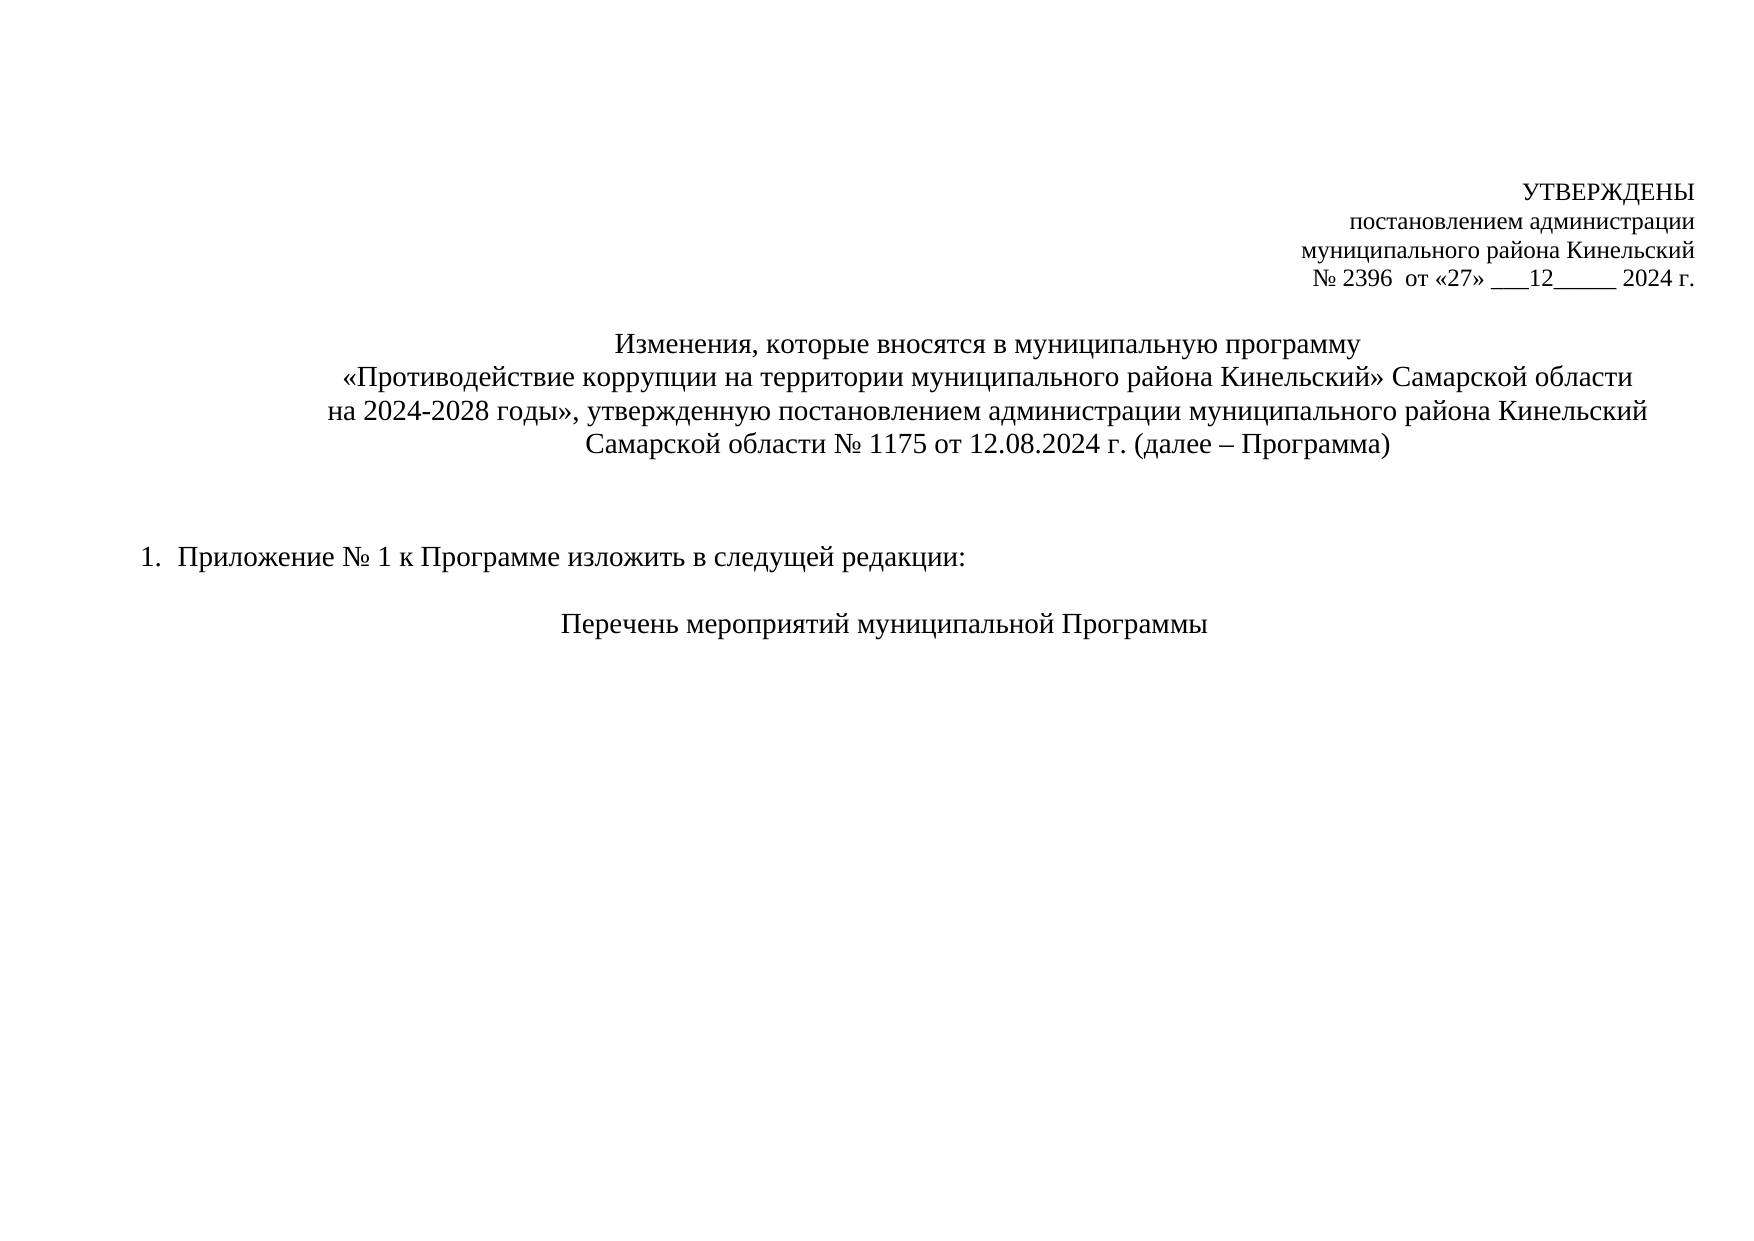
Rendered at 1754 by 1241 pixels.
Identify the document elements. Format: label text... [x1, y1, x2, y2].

text № 2396 от «27» ___12_____ 2024 г. [561, 263, 1695, 292]
text Изменения, которые вносятся в муниципальную программу [281, 326, 1695, 359]
text на 2024-2028 годы», утвержденную постановлением администрации муниципального района Кинельский Самарской области № 1175 от 12.08.2024 г. (далее – Программа) [281, 393, 1695, 460]
text постановлением администрации [561, 206, 1695, 235]
text муниципального района Кинельский [561, 235, 1695, 263]
text «Противодействие коррупции на территории муниципального района Кинельский» Самарской области [281, 359, 1695, 393]
text УТВЕРЖДЕНЫ [561, 177, 1695, 206]
text Перечень мероприятий муниципальной Программы [74, 606, 1695, 639]
list Приложение № 1 к Программе изложить в следущей редакции: [140, 539, 1695, 572]
